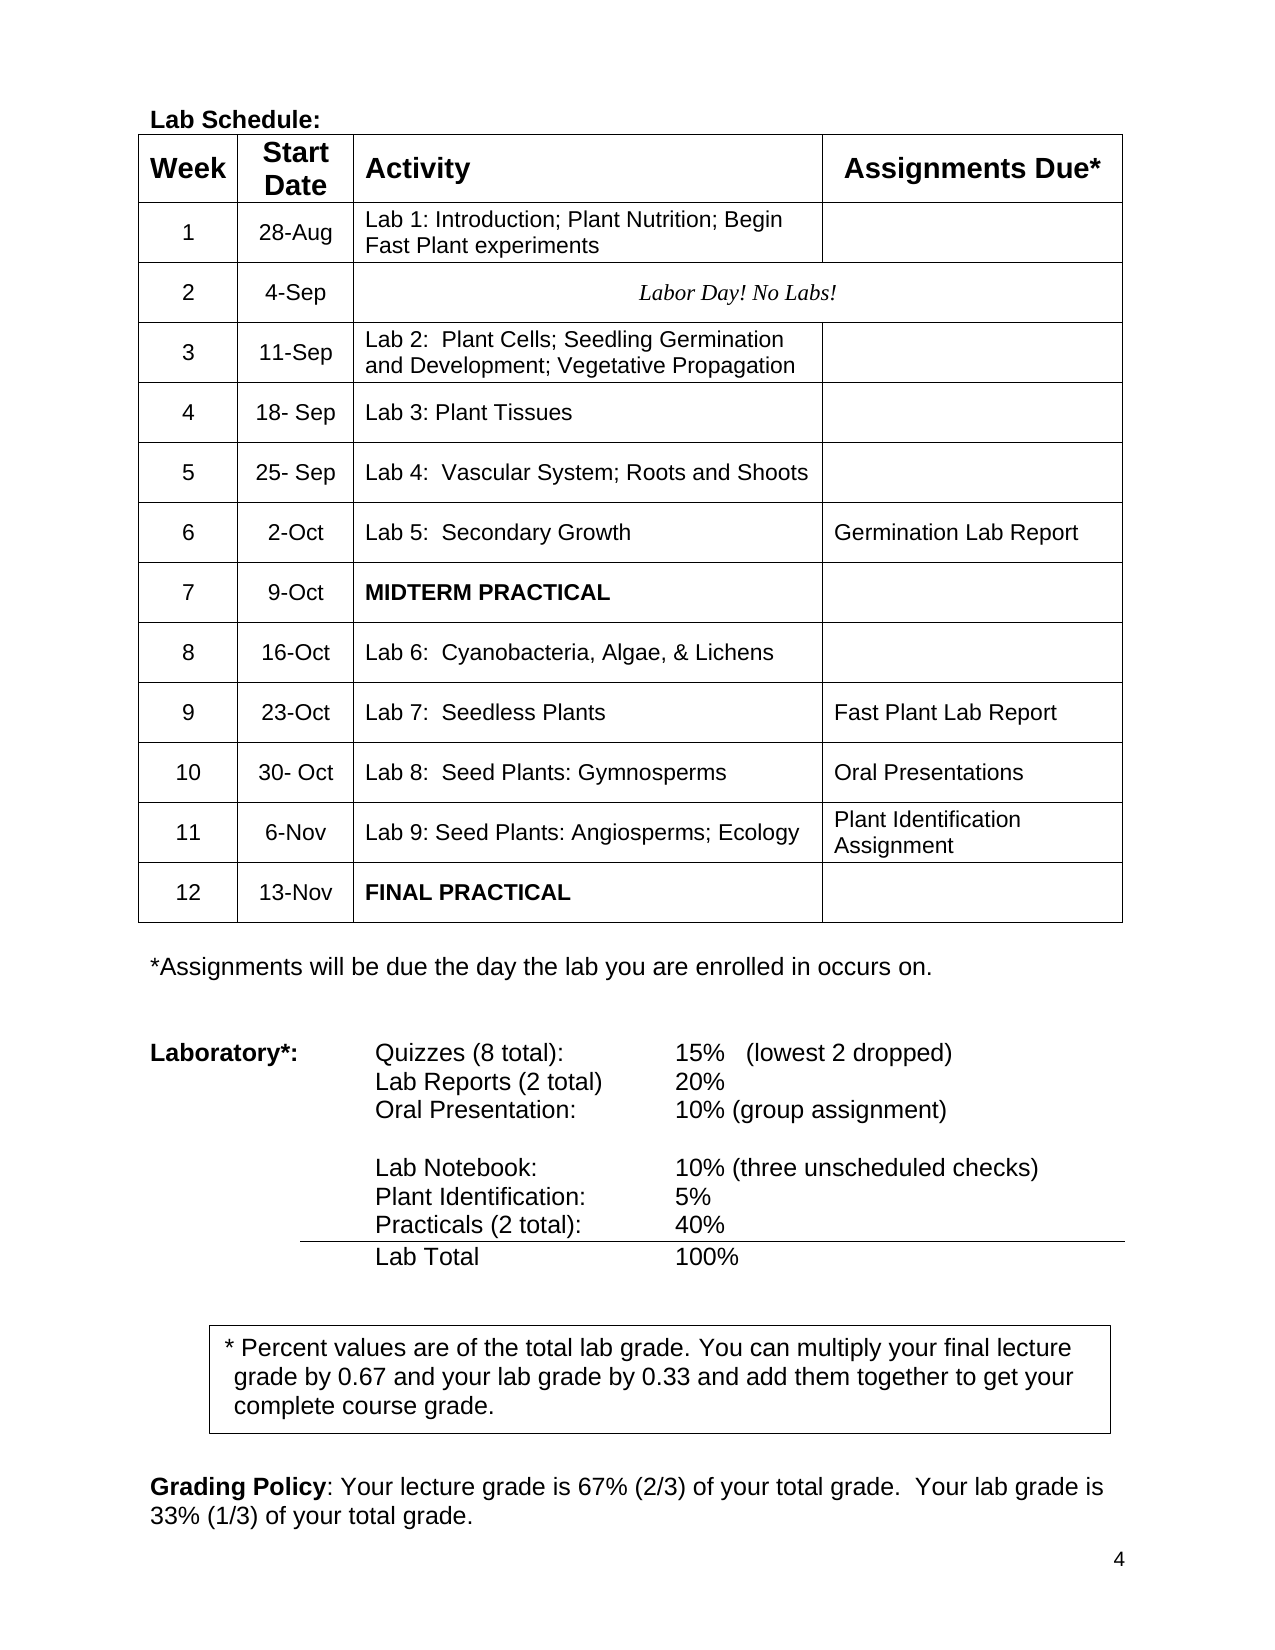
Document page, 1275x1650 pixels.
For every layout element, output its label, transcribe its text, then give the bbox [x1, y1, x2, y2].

table_cell 13-Nov [238, 863, 353, 922]
text Lab Notebook: 10% (three unscheduled checks) [150, 1153, 1125, 1182]
table_cell Oral Presentations [823, 743, 1122, 802]
table_cell 23-Oct [238, 683, 353, 742]
text *Assignments will be due the day the lab you are enrolled in occurs on. [150, 952, 1125, 980]
table_cell Lab 2: Plant Cells; Seedling Germination and Development; Vegetative Propagation [354, 323, 822, 382]
table_cell 28-Aug [238, 203, 353, 262]
text Laboratory*: Quizzes (8 total): 15% (lowest 2 dropped) [150, 1038, 1125, 1067]
text Lab Reports (2 total) 20% [150, 1067, 1125, 1095]
table_cell MIDTERM PRACTICAL [354, 563, 822, 622]
table_cell Lab 7: Seedless Plants [354, 683, 822, 742]
table_cell 2 [139, 263, 237, 322]
table_cell 4 [139, 383, 237, 442]
table_cell Lab 9: Seed Plants: Angiosperms; Ecology [354, 803, 822, 862]
table_cell 16-Oct [238, 623, 353, 682]
table_cell Lab 5: Secondary Growth [354, 503, 822, 562]
table_cell 4-Sep [238, 263, 353, 322]
table_cell Germination Lab Report [823, 503, 1122, 562]
table_cell 10 [139, 743, 237, 802]
table_cell 5 [139, 443, 237, 502]
table_cell [823, 203, 1122, 262]
table_cell Lab 6: Cyanobacteria, Algae, & Lichens [354, 623, 822, 682]
table_cell 8 [139, 623, 237, 682]
table_cell 18- Sep [238, 383, 353, 442]
text Grading Policy: Your lecture grade is 67% (2/3) of your total grade. Your lab grade is 33% (1/3) of your total grade. [150, 1472, 1125, 1530]
text Oral Presentation: 10% (group assignment) [300, 1095, 1125, 1153]
table_cell 9-Oct [238, 563, 353, 622]
table_cell 2-Oct [238, 503, 353, 562]
table_cell Lab 4: Vascular System; Roots and Shoots [354, 443, 822, 502]
table_cell 12 [139, 863, 237, 922]
table_cell Lab 8: Seed Plants: Gymnosperms [354, 743, 822, 802]
table_cell [823, 563, 1122, 622]
table_cell Lab 3: Plant Tissues [354, 383, 822, 442]
table_cell Fast Plant Lab Report [823, 683, 1122, 742]
table_cell 3 [139, 323, 237, 382]
table_cell [823, 323, 1122, 382]
table_cell 30- Oct [238, 743, 353, 802]
table_header Activity [354, 135, 822, 202]
table_cell [823, 443, 1122, 502]
table_cell 6-Nov [238, 803, 353, 862]
text Lab Total 100% [150, 1242, 1125, 1271]
table_cell 9 [139, 683, 237, 742]
text Practicals (2 total): 40% [300, 1210, 1125, 1241]
table_cell [823, 623, 1122, 682]
table_cell FINAL PRACTICAL [354, 863, 822, 922]
table_cell Labor Day! No Labs! [354, 263, 1122, 322]
table_cell 7 [139, 563, 237, 622]
table_cell Plant Identification Assignment [823, 803, 1122, 862]
text Lab Schedule: [150, 105, 1125, 134]
table_header Assignments Due* [823, 135, 1122, 202]
table_header Start Date [238, 135, 353, 202]
table_cell 1 [139, 203, 237, 262]
table_cell 6 [139, 503, 237, 562]
table_cell 25- Sep [238, 443, 353, 502]
table_cell 11 [139, 803, 237, 862]
table_cell [823, 863, 1122, 922]
table_cell 11-Sep [238, 323, 353, 382]
text Plant Identification: 5% [150, 1182, 1125, 1210]
table_header Week [139, 135, 237, 202]
table_cell Lab 1: Introduction; Plant Nutrition; Begin Fast Plant experiments [354, 203, 822, 262]
table_cell [823, 383, 1122, 442]
